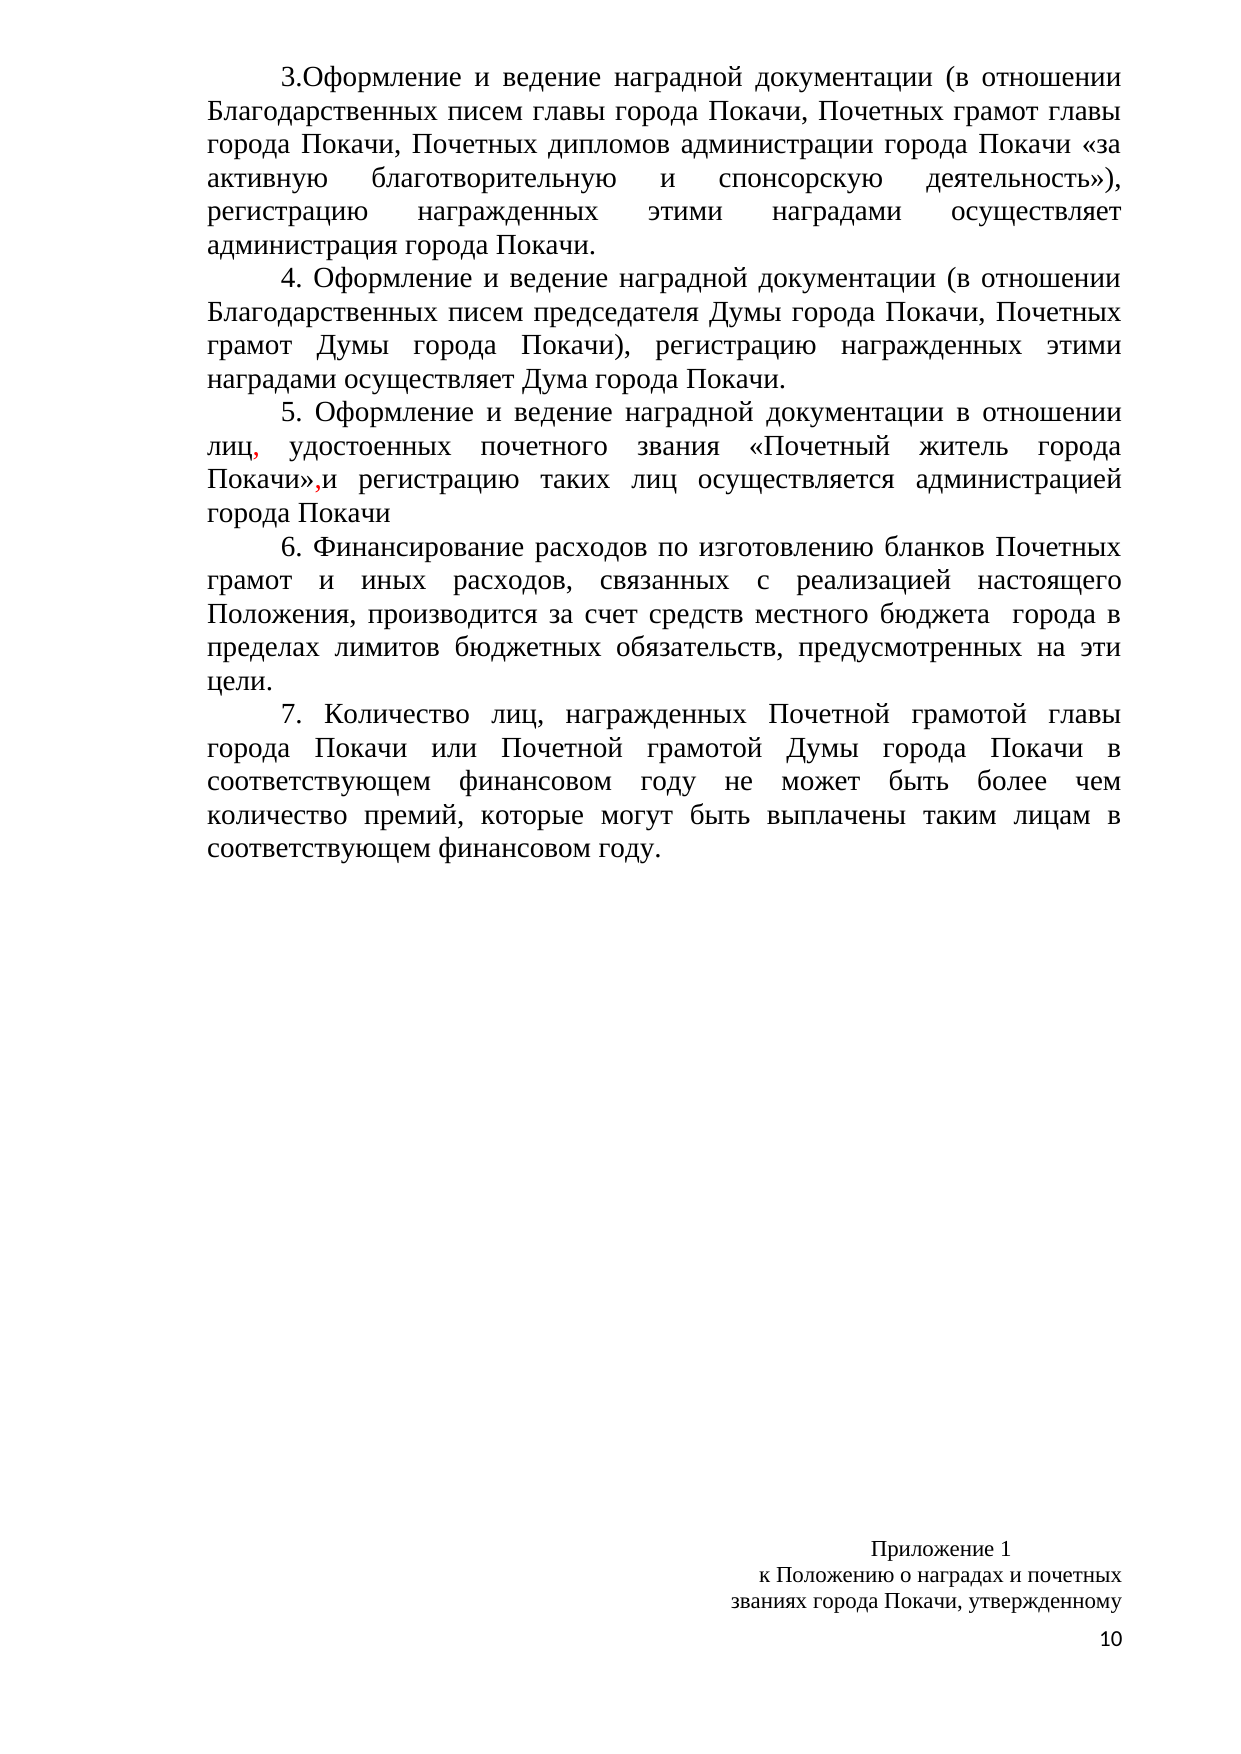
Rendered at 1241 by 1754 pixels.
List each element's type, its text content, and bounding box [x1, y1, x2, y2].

text 7. Количество лиц, награжденных Почетной грамотой главы города Покачи или Почетной грамотой Думы города Покачи в соответствующем финансовом году не может быть более чем количество премий, которые могут быть выплачены таким лицам в соответствующем финансовом году. [207, 696, 1122, 864]
text 3.Оформление и ведение наградной документации (в отношении Благодарственных писем главы города Покачи, Почетных грамот главы города Покачи, Почетных дипломов администрации города Покачи «за активную благотворительную и спонсорскую деятельность»), регистрацию награжденных этими наградами осуществляет администрация города Покачи. [207, 59, 1122, 260]
text к Положению о наградах и почетных [207, 1561, 1122, 1588]
text 5. Оформление и ведение наградной документации в отношении лиц, удостоенных почетного звания «Почетный житель города Покачи»,и регистрацию таких лиц осуществляется администрацией города Покачи [207, 394, 1122, 529]
text званиях города Покачи, утвержденному [207, 1588, 1122, 1614]
text 4. Оформление и ведение наградной документации (в отношении Благодарственных писем председателя Думы города Покачи, Почетных грамот Думы города Покачи), регистрацию награжденных этими наградами осуществляет Дума города Покачи. [207, 260, 1122, 394]
text 6. Финансирование расходов по изготовлению бланков Почетных грамот и иных расходов, связанных с реализацией настоящего Положения, производится за счет средств местного бюджета города в пределах лимитов бюджетных обязательств, предусмотренных на эти цели. [207, 529, 1122, 696]
text Приложение 1 [777, 1535, 1122, 1561]
